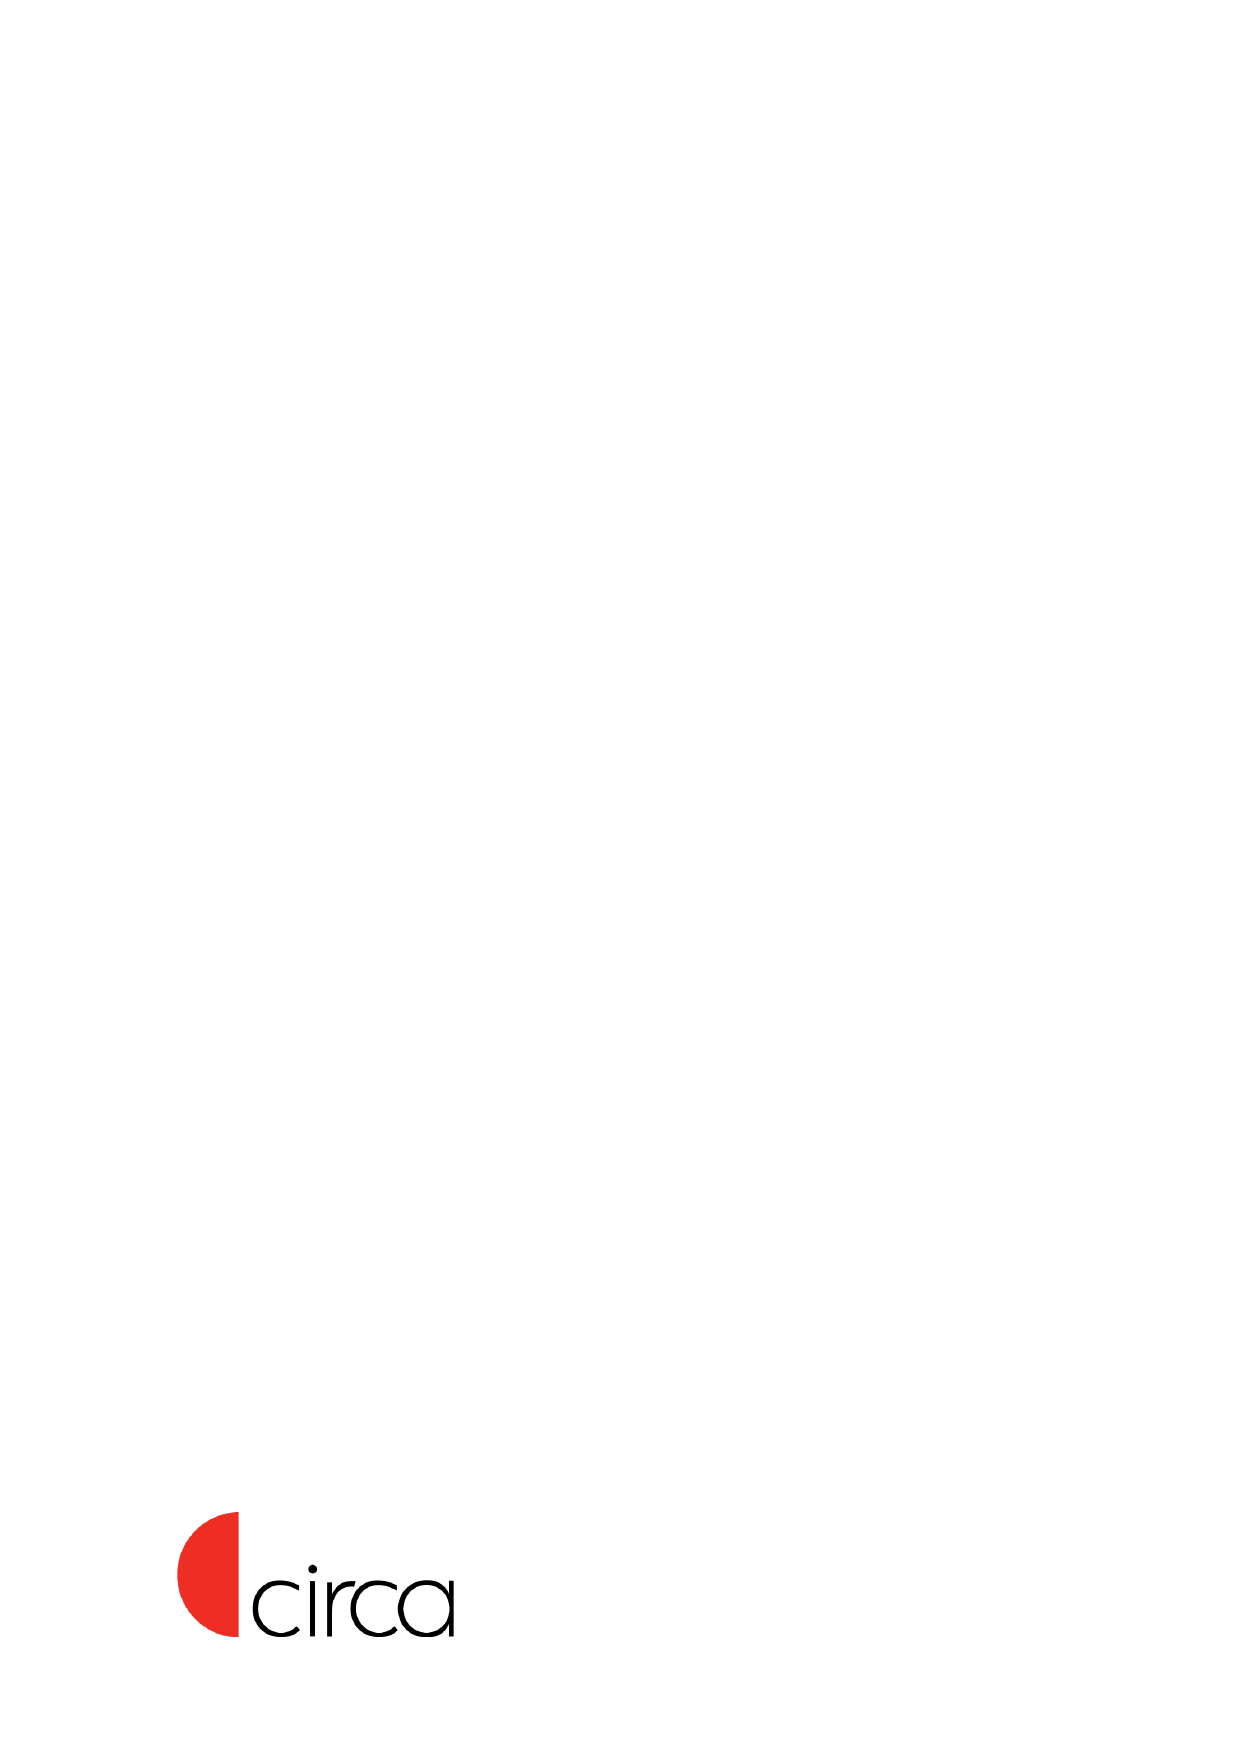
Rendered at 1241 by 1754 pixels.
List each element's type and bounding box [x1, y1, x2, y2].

picture [177, 1512, 454, 1637]
